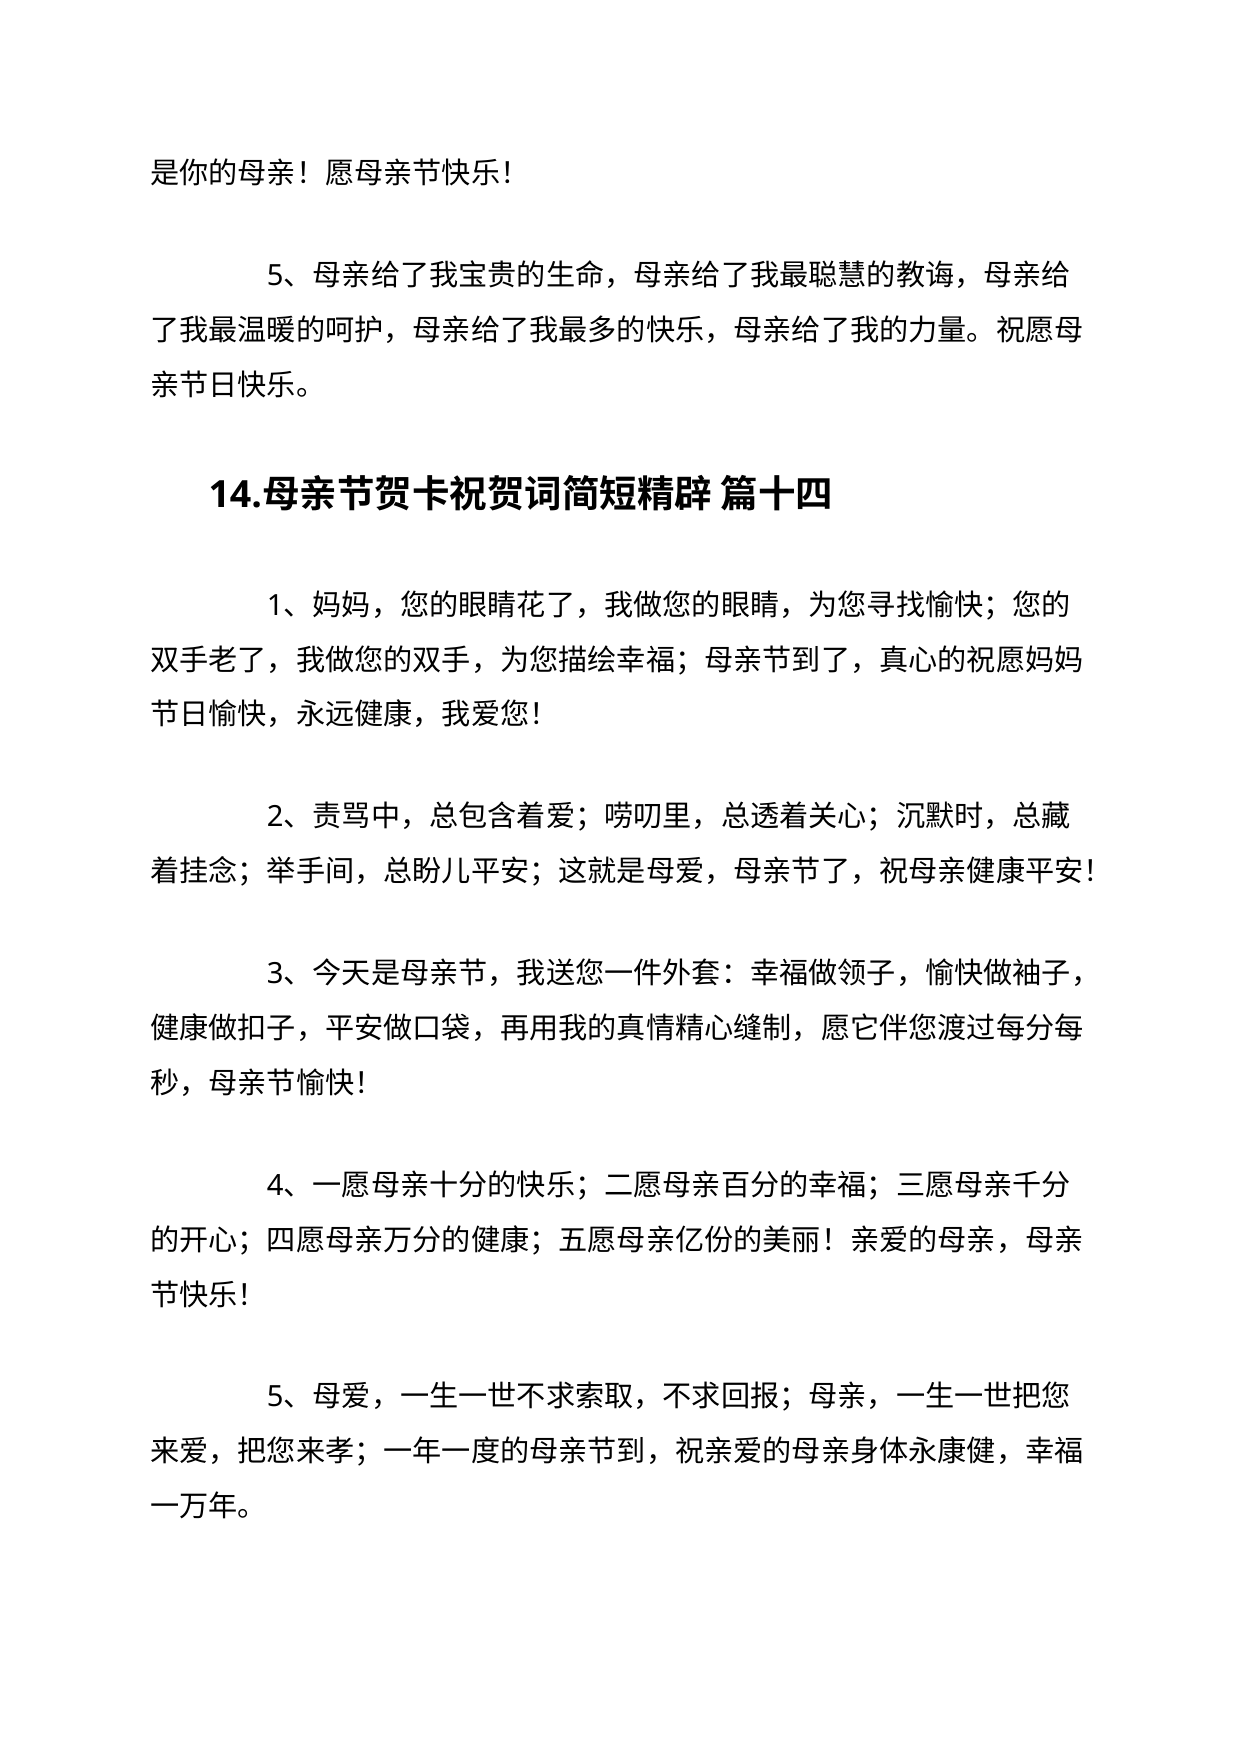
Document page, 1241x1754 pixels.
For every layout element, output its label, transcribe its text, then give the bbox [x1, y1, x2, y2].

text 1、妈妈，您的眼睛花了，我做您的眼睛，为您寻找愉快；您的双手老了，我做您的双手，为您描绘幸福；母亲节到了，真心的祝愿妈妈节日愉快，永远健康，我爱您！ [150, 581, 1090, 733]
text 14.母亲节贺卡祝贺词简短精辟 篇十四 [150, 463, 1090, 518]
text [150, 150, 1090, 192]
text 2、责骂中，总包含着爱；唠叨里，总透着关心；沉默时，总藏着挂念；举手间，总盼儿平安；这就是母爱，母亲节了，祝母亲健康平安！ [150, 793, 1090, 890]
text 5、母亲给了我宝贵的生命，母亲给了我最聪慧的教诲，母亲给了我最温暖的呵护，母亲给了我最多的快乐，母亲给了我的力量。祝愿母亲节日快乐。 [150, 252, 1090, 404]
text 3、今天是母亲节，我送您一件外套：幸福做领子，愉快做袖子，健康做扣子，平安做口袋，再用我的真情精心缝制，愿它伴您渡过每分每秒，母亲节愉快！ [150, 949, 1090, 1102]
text 4、一愿母亲十分的快乐；二愿母亲百分的幸福；三愿母亲千分的开心；四愿母亲万分的健康；五愿母亲亿份的美丽！亲爱的母亲，母亲节快乐！ [150, 1161, 1090, 1313]
text 5、母爱，一生一世不求索取，不求回报；母亲，一生一世把您来爱，把您来孝；一年一度的母亲节到，祝亲爱的母亲身体永康健，幸福一万年。 [150, 1373, 1090, 1525]
